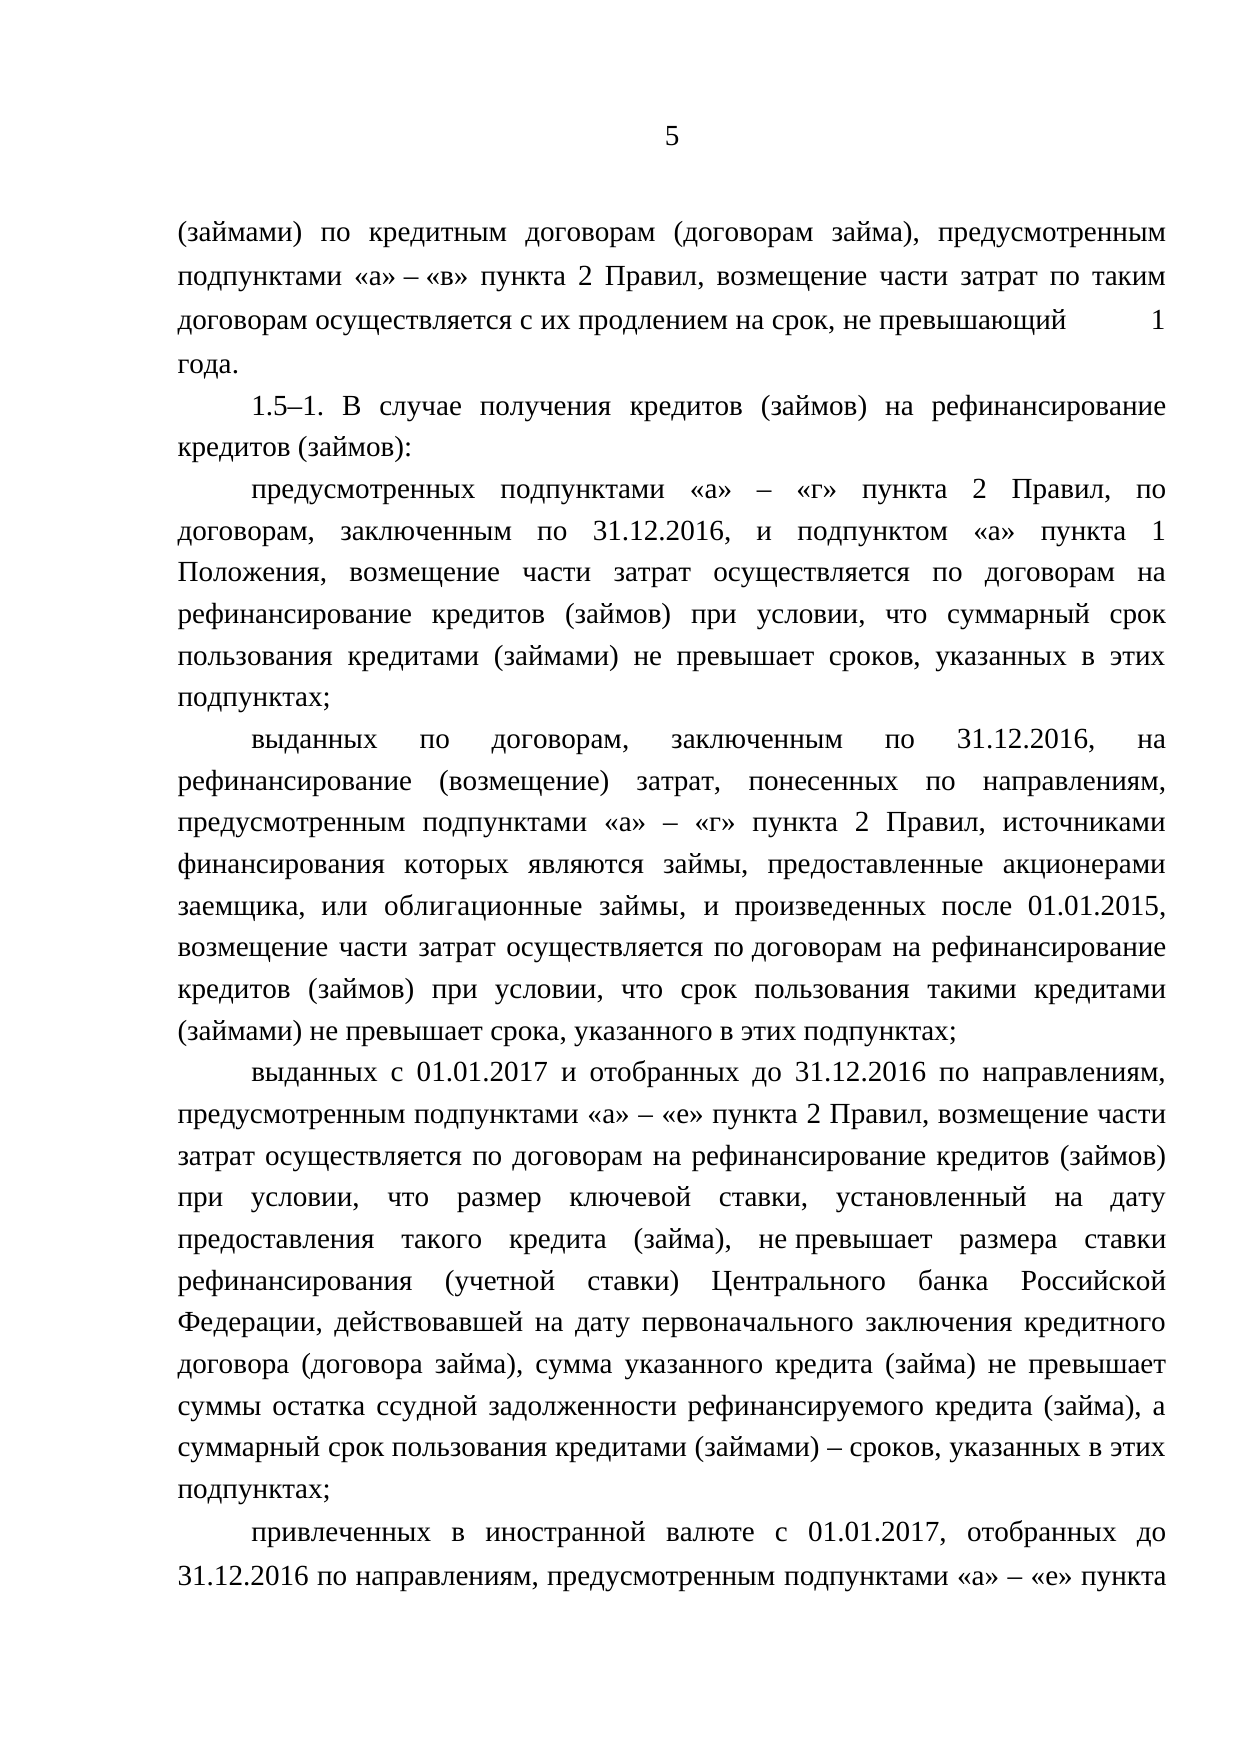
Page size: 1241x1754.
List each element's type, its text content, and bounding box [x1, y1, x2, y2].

text выданных по договорам, заключенным по 31.12.2016, на рефинансирование (возмещение) затрат, понесенных по направлениям, предусмотренным подпунктами «а» – «г» пункта 2 Правил, источниками финансирования которых являются займы, предоставленные акционерами заемщика, или облигационные займы, и произведенных после 01.01.2015, возмещение части затрат осуществляется по договорам на рефинансирование кредитов (займов) при условии, что срок пользования такими кредитами (займами) не превышает срока, указанного в этих подпунктах; [177, 715, 1167, 1048]
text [177, 207, 1167, 382]
text предусмотренных подпунктами «а» – «г» пункта 2 Правил, по договорам, заключенным по 31.12.2016, и подпунктом «а» пункта 1 Положения, возмещение части затрат осуществляется по договорам на рефинансирование кредитов (займов) при условии, что суммарный срок пользования кредитами (займами) не превышает сроков, указанных в этих подпунктах; [177, 465, 1167, 715]
text выданных с 01.01.2017 и отобранных до 31.12.2016 по направлениям, предусмотренным подпунктами «а» – «е» пункта 2 Правил, возмещение части затрат осуществляется по договорам на рефинансирование кредитов (займов) при условии, что размер ключевой ставки, установленный на дату предоставления такого кредита (займа), не превышает размера ставки рефинансирования (учетной ставки) Центрального банка Российской Федерации, действовавшей на дату первоначального заключения кредитного договора (договора займа), сумма указанного кредита (займа) не превышает суммы остатка ссудной задолженности рефинансируемого кредита (займа), а суммарный срок пользования кредитами (займами) – сроков, указанных в этих подпунктах; [177, 1048, 1167, 1507]
text 1.5–1. В случае получения кредитов (займов) на рефинансирование кредитов (займов): [177, 382, 1167, 465]
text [177, 1507, 1167, 1594]
